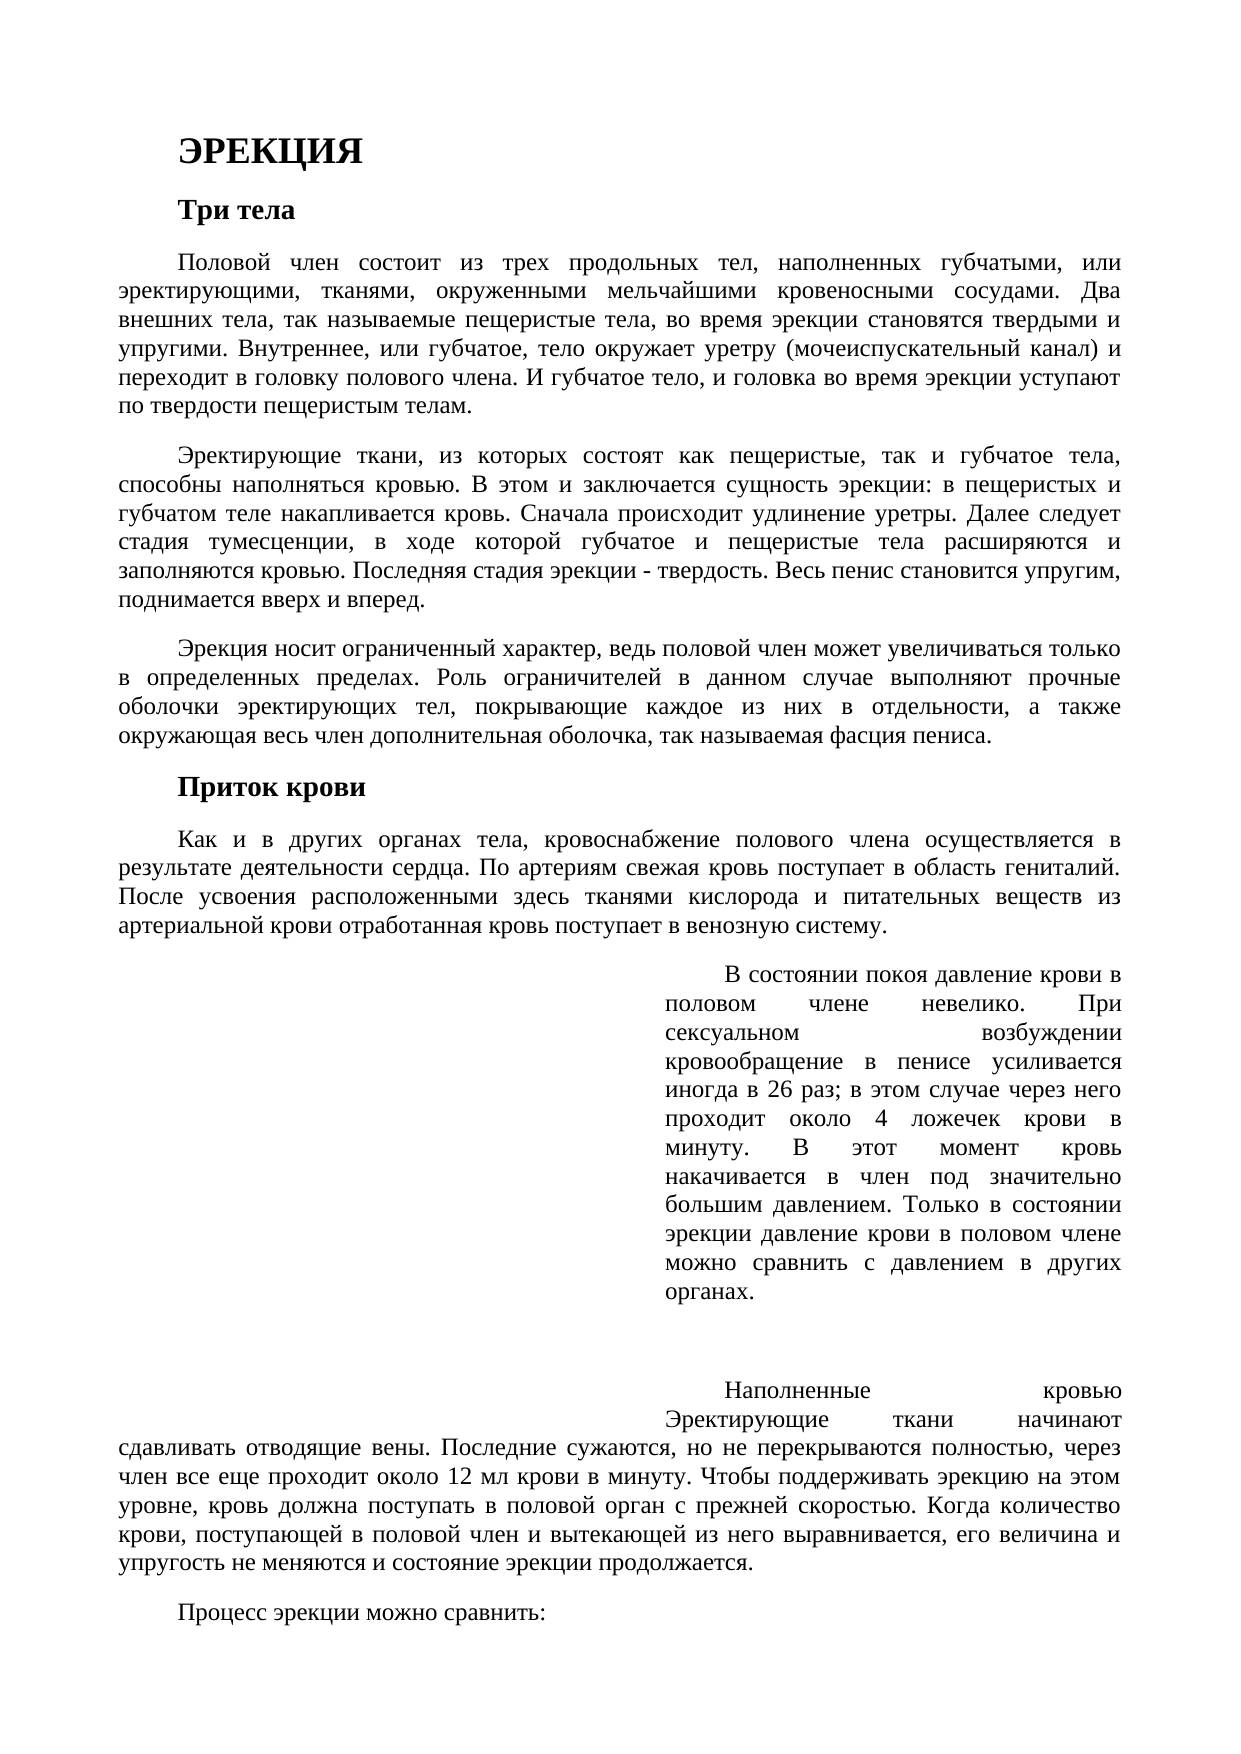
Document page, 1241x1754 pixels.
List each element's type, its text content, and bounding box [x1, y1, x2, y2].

text Как и в других органах тела, кровоснабжение полового члена осуществляется в результате деятельности сердца. По артериям свежая кровь поступает в область гениталий. После усвоения расположенными здесь тканями кислорода и питательных веществ из артериальной крови отработанная кровь поступает в венозную систему. [118, 824, 1122, 939]
text В состоянии покоя давление крови в половом члене невелико. При сексуальном возбуждении кровообращение в пенисе усиливается иногда в 26 раз; в этом случае через него проходит около 4 ложечек крови в минуту. В этот момент кровь накачивается в член под значительно большим давлением. Только в состоянии эрекции давление крови в половом члене можно сравнить с давлением в других органах. [118, 959, 1122, 1304]
text Приток крови [118, 769, 1122, 803]
text Три тела [118, 192, 1122, 226]
text ЭРЕКЦИЯ [118, 128, 1122, 172]
text Эрекция носит ограниченный характер, ведь половой член может увеличиваться только в определенных пределах. Роль ограничителей в данном случае выполняют прочные оболочки эректирующих тел, покрывающие каждое из них в отдельности, а также окружающая весь член дополнительная оболочка, так называемая фасция пениса. [118, 633, 1122, 748]
text Процесс эрекции можно сравнить: [118, 1597, 1122, 1626]
text Наполненные кровью Эректирующие ткани начинают сдавливать отводящие вены. Последние сужаются, но не перекрываются полностью, через член все еще проходит около 12 мл крови в минуту. Чтобы поддерживать эрекцию на этом уровне, кровь должна поступать в половой орган с прежней скоростью. Когда количество крови, поступающей в половой член и вытекающей из него выравнивается, его величина и упругость не меняются и состояние эрекции продолжается. [118, 1375, 1122, 1576]
text Эректирующие ткани, из которых состоят как пещеристые, так и губчатое тела, способны наполняться кровью. В этом и заключается сущность эрекции: в пещеристых и губчатом теле накапливается кровь. Сначала происходит удлинение уретры. Далее следует стадия тумесценции, в ходе которой губчатое и пещеристые тела расширяются и заполняются кровью. Последняя стадия эрекции - твердость. Весь пенис становится упругим, поднимается вверх и вперед. [118, 440, 1122, 613]
text Половой член состоит из трех продольных тел, наполненных губчатыми, или эректирующими, тканями, окруженными мельчайшими кровеносными сосудами. Два внешних тела, так называемые пещеристые тела, во время эрекции становятся твердыми и упругими. Внутреннее, или губчатое, тело окружает уретру (мочеиспускательный канал) и переходит в головку полового члена. И губчатое тело, и головка во время эрекции уступают по твердости пещеристым телам. [118, 247, 1122, 419]
